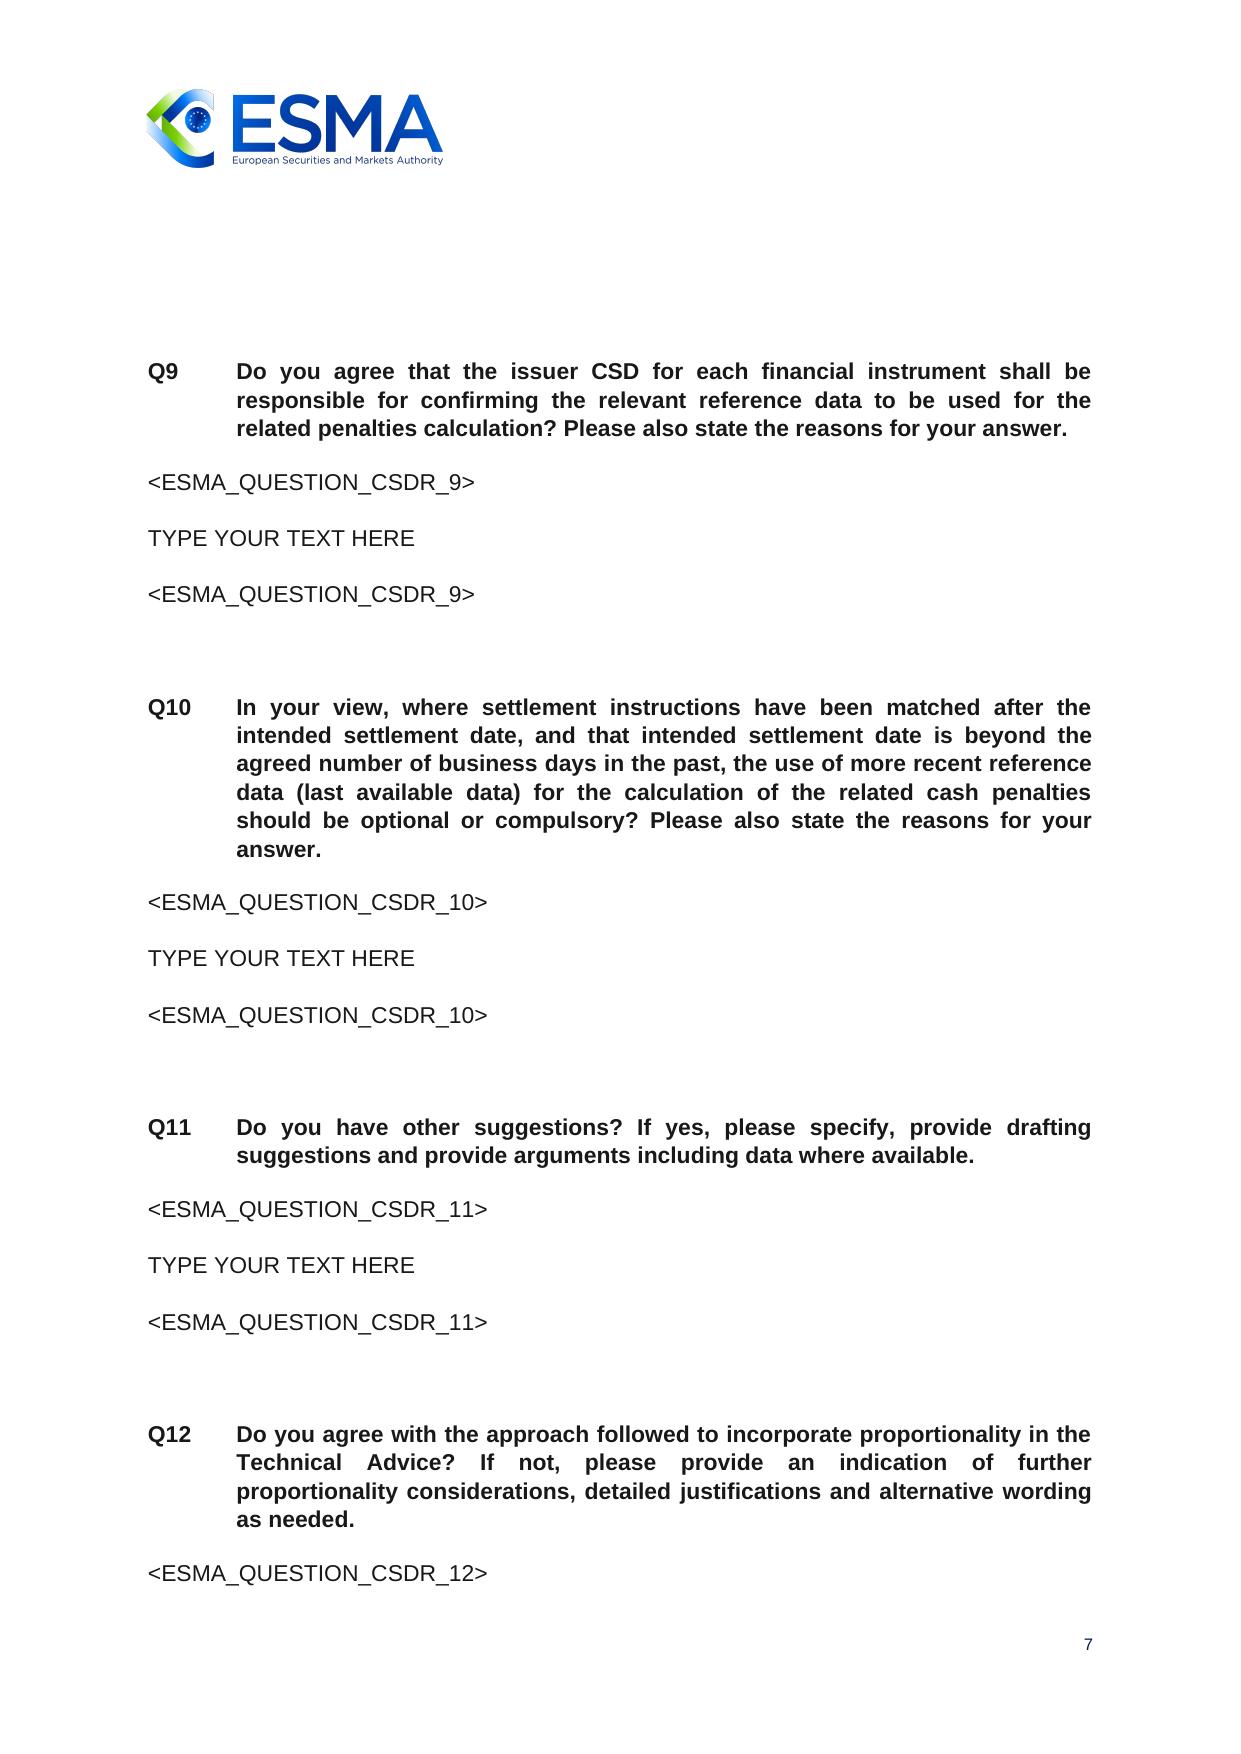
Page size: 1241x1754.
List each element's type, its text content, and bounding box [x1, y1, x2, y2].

text <ESMA_QUESTION_CSDR_12> [148, 1560, 1093, 1586]
list Do you agree that the issuer CSD for each financial instrument shall be responsible for confirming the relevant reference data to be used for the related penalties calculation? Please also state the reasons for your answer. [148, 358, 1093, 441]
text <ESMA_QUESTION_CSDR_9> [148, 468, 1093, 495]
list In your view, where settlement instructions have been matched after the intended settlement date, and that intended settlement date is beyond the agreed number of business days in the past, the use of more recent reference data (last available data) for the calculation of the related cash penalties should be optional or compulsory? Please also state the reasons for your answer. [148, 693, 1093, 862]
text <ESMA_QUESTION_CSDR_10> [148, 889, 1093, 915]
list Do you have other suggestions? If yes, please specify, provide drafting suggestions and provide arguments including data where available. [148, 1114, 1093, 1169]
picture [146, 89, 443, 168]
text TYPE YOUR TEXT HERE [148, 1252, 1093, 1278]
text TYPE YOUR TEXT HERE [148, 525, 1093, 551]
list Do you agree with the approach followed to incorporate proportionality in the Technical Advice? If not, please provide an indication of further proportionality considerations, detailed justifications and alternative wording as needed. [148, 1421, 1093, 1533]
text <ESMA_QUESTION_CSDR_11> [148, 1196, 1093, 1222]
text <ESMA_QUESTION_CSDR_11> [148, 1308, 1093, 1335]
text <ESMA_QUESTION_CSDR_10> [148, 1002, 1093, 1028]
text <ESMA_QUESTION_CSDR_9> [148, 581, 1093, 607]
text TYPE YOUR TEXT HERE [148, 945, 1093, 972]
